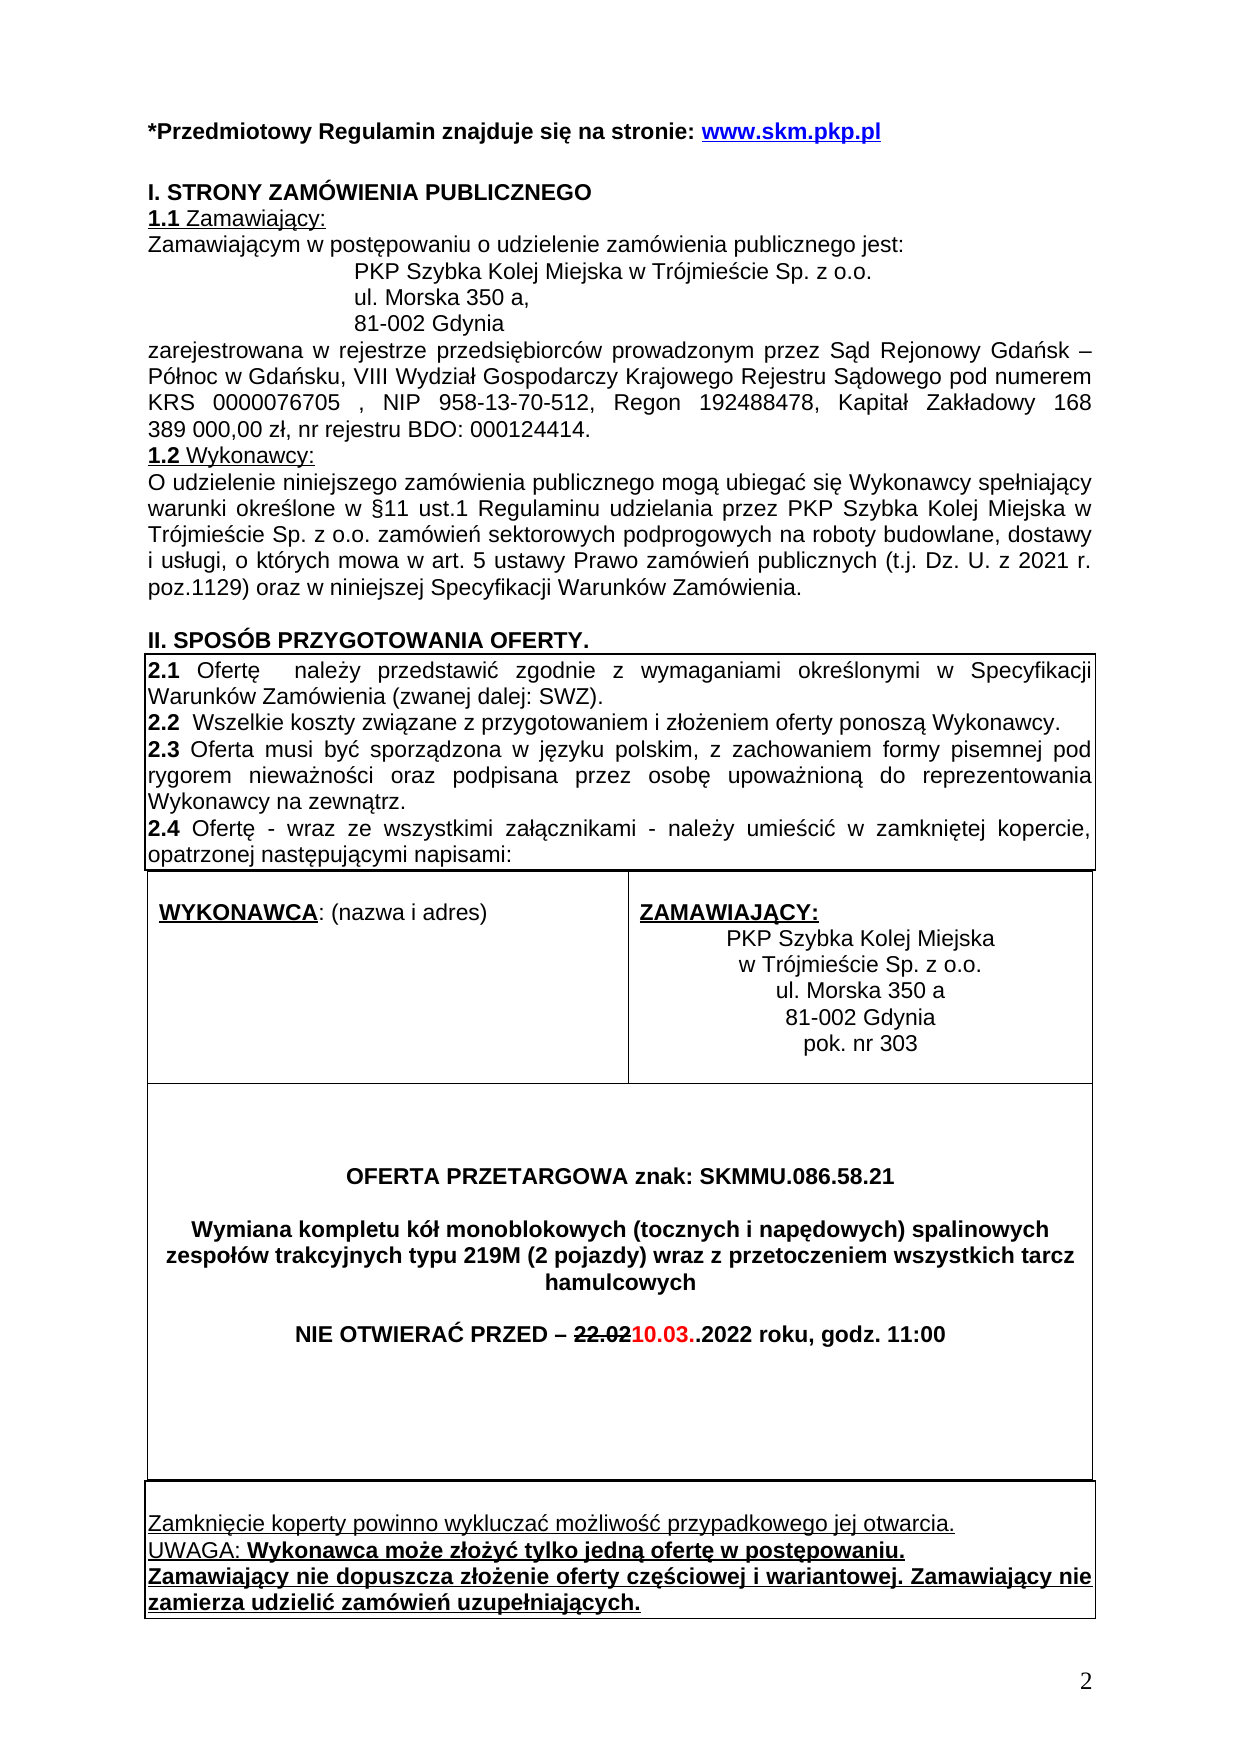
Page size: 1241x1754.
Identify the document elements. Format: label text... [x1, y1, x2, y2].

table_cell OFERTA PRZETARGOWA znak: SKMMU.086.58.21 Wymiana kompletu kół monoblokowych (tocznych i napędowych) spalinowych zespołów trakcyjnych typu 219M (2 pojazdy) wraz z przetoczeniem wszystkich tarcz hamulcowych NIE OTWIERAĆ PRZED – 22.0210.03..2022 roku, godz. 11:00 [148, 1084, 1092, 1479]
text 1.1 Zamawiający: [148, 205, 1092, 231]
text 2.3 Oferta musi być sporządzona w języku polskim, z zachowaniem formy pisemnej pod rygorem nieważności oraz podpisana przez osobę upoważnioną do reprezentowania Wykonawcy na zewnątrz. [148, 736, 1092, 811]
text Zamawiającym w postępowaniu o udzielenie zamówienia publicznego jest: [148, 231, 1092, 258]
text Zamawiający nie dopuszcza złożenie oferty częściowej i wariantowej. Zamawiający nie zamierza udzielić zamówień uzupełniających. [146, 1559, 1095, 1618]
table_header WYKONAWCA: (nazwa i adres) [148, 872, 628, 1083]
text 2.4 Ofertę - wraz ze wszystkimi załącznikami - należy umieścić w zamkniętej kopercie, opatrzonej następującymi napisami: [146, 811, 1095, 869]
text PKP Szybka Kolej Miejska w Trójmieście Sp. z o.o. [354, 258, 1092, 284]
table_header ZAMAWIAJĄCY: PKP Szybka Kolej Miejska w Trójmieście Sp. z o.o. ul. Morska 81-002 Gdynia pok. nr 303 [629, 872, 1092, 1083]
text *Przedmiotowy Regulamin znajduje się na stronie: www.skm.pkp.pl [148, 118, 1092, 144]
text UWAGA: Wykonawca może złożyć tylko jedną ofertę w postępowaniu. [148, 1537, 1092, 1559]
text Zamknięcie koperty powinno wykluczać możliwość przypadkowego jej otwarcia. [148, 1510, 1092, 1537]
text O udzielenie niniejszego zamówienia publicznego mogą ubiegać się Wykonawcy spełniający warunki określone w §11 ust.1 Regulaminu udzielania przez PKP Szybka Kolej Miejska w Trójmieście Sp. z o.o. zamówień sektorowych podprogowych na roboty budowlane, dostawy i usługi, o których mowa w art. 5 ustawy Prawo zamówień publicznych (t.j. Dz. U. z 2021 r. poz.1129) oraz w niniejszej Specyfikacji Warunków Zamówienia. [148, 468, 1092, 600]
text 1.2 Wykonawcy: [148, 442, 1092, 468]
text II. SPOSÓB PRZYGOTOWANIA OFERTY. [148, 627, 1092, 653]
text I. STRONY ZAMÓWIENIA PUBLICZNEGO [148, 178, 1092, 205]
text zarejestrowana w rejestrze przedsiębiorców prowadzonym przez Sąd Rejonowy Gdańsk – Północ w Gdańsku, VIII Wydział Gospodarczy Krajowego Rejestru Sądowego pod numerem KRS 0000076705 , NIP 958-13-70-512, Regon 192488478, Kapitał Zakładowy 168 389 000,00 zł, nr rejestru BDO: 000124414. [148, 337, 1092, 442]
text 81-002 Gdynia [354, 310, 1092, 337]
text 2.1 Ofertę należy przedstawić zgodnie z wymaganiami określonymi w Specyfikacji Warunków Zamówienia (zwanej dalej: SWZ). [146, 655, 1095, 709]
text 2.2 Wszelkie koszty związane z przygotowaniem i złożeniem oferty ponoszą Wykonawcy. [148, 709, 1092, 736]
text ul. Morska , [354, 284, 1092, 310]
